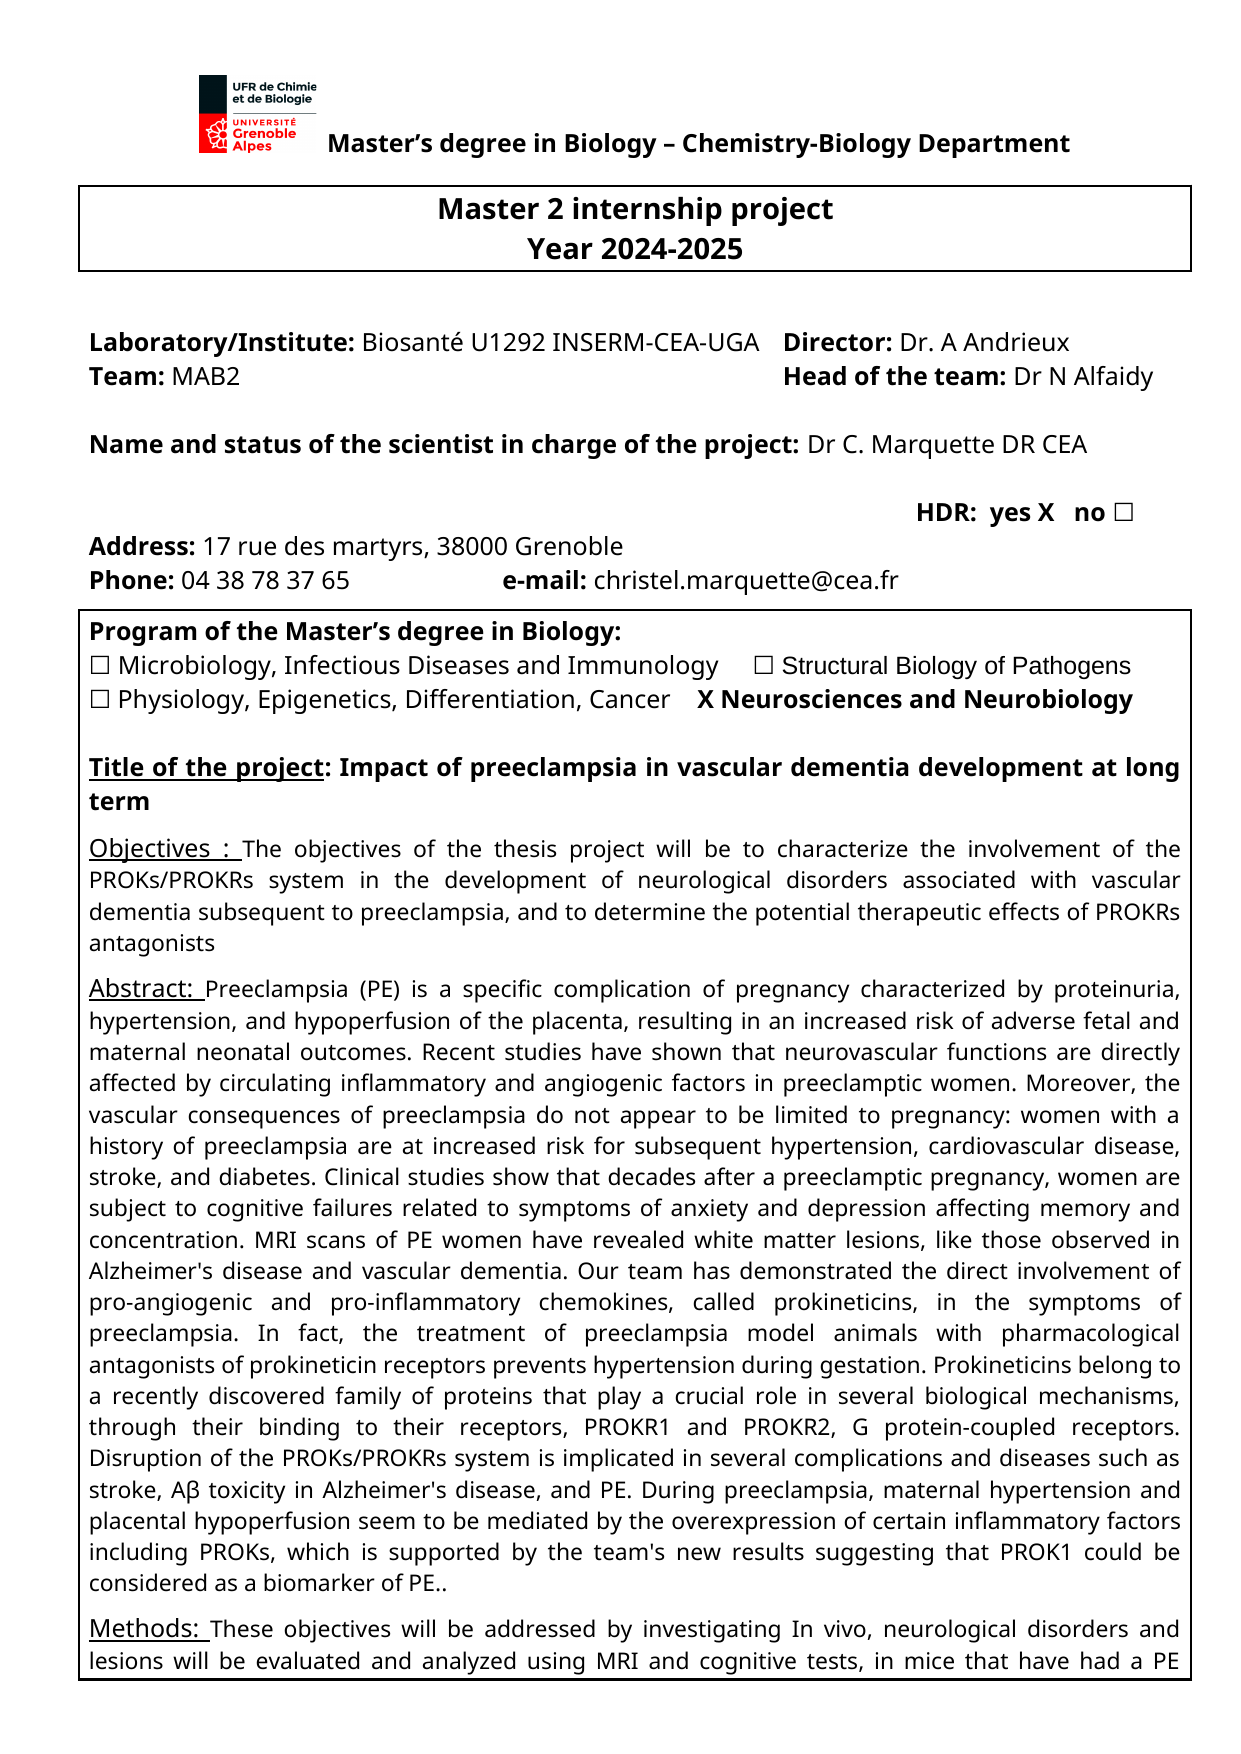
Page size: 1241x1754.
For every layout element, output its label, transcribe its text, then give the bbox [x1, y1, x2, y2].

text Abstract: Preeclampsia (PE) is a specific complication of pregnancy characterized by proteinuria, hypertension, and hypoperfusion of the placenta, resulting in an increased risk of adverse fetal and maternal neonatal outcomes. Recent studies have shown that neurovascular functions are directly affected by circulating inflammatory and angiogenic factors in preeclamptic women. Moreover, the vascular consequences of preeclampsia do not appear to be limited to pregnancy: women with a history of preeclampsia are at increased risk for subsequent hypertension, cardiovascular disease, stroke, and diabetes. Clinical studies show that decades after a preeclamptic pregnancy, women are subject to cognitive failures related to symptoms of anxiety and depression affecting memory and concentration. MRI scans of PE women have revealed white matter lesions, like those observed in Alzheimer's disease and vascular dementia. Our team has demonstrated the direct involvement of pro-angiogenic and pro-inflammatory chemokines, called prokineticins, in the symptoms of preeclampsia. In fact, the treatment of preeclampsia model animals with pharmacological antagonists of prokineticin receptors prevents hypertension during gestation. Prokineticins belong to a recently discovered family of proteins that play a crucial role in several biological mechanisms, through their binding to their receptors, PROKR1 and PROKR2, G protein-coupled receptors. Disruption of the PROKs/PROKRs system is implicated in several complications and diseases such as stroke, Aβ toxicity in Alzheimer's disease, and PE. During preeclampsia, maternal hypertension and placental hypoperfusion seem to be mediated by the overexpression of certain inflammatory factors including PROKs, which is supported by the team's new results suggesting that PROK1 could be considered as a biomarker of PE.. [80, 967, 1190, 1598]
text Title of the project: Impact of preeclampsia in vascular dementia development at long term [80, 746, 1190, 818]
text HDR: yes X no ☐ [89, 495, 1182, 529]
text Name and status of the scientist in charge of the project: Dr C. Marquette DR CEA [89, 427, 1182, 461]
text ☐ Physiology, Epigenetics, Differentiation, Cancer X Neurosciences and Neurobiology [80, 677, 1190, 716]
text Team: MAB2 Head of the team: Dr N Alfaidy [89, 358, 1182, 392]
text ☐ Microbiology, Infectious Diseases and Immunology ☐ Structural Biology of Pathogens [80, 643, 1190, 677]
text Address: 17 rue des martyrs, 38000 Grenoble [89, 529, 1182, 563]
text Objectives : The objectives of the thesis project will be to characterize the involvement of the PROKs/PROKRs system in the development of neurological disorders associated with vascular dementia subsequent to preeclampsia, and to determine the potential therapeutic effects of PROKRs antagonists [80, 826, 1190, 958]
text Master 2 internship project [80, 187, 1190, 224]
text Phone: 04 38 78 37 65 e-mail: christel.marquette@cea.fr [89, 563, 1182, 597]
text Laboratory/Institute: Biosanté U1292 INSERM-CEA-UGA Director: Dr. A Andrieux [89, 324, 1182, 358]
text Year 2024-2025 [80, 224, 1190, 270]
text Program of the Master’s degree in Biology: [80, 611, 1190, 643]
picture [199, 75, 317, 153]
